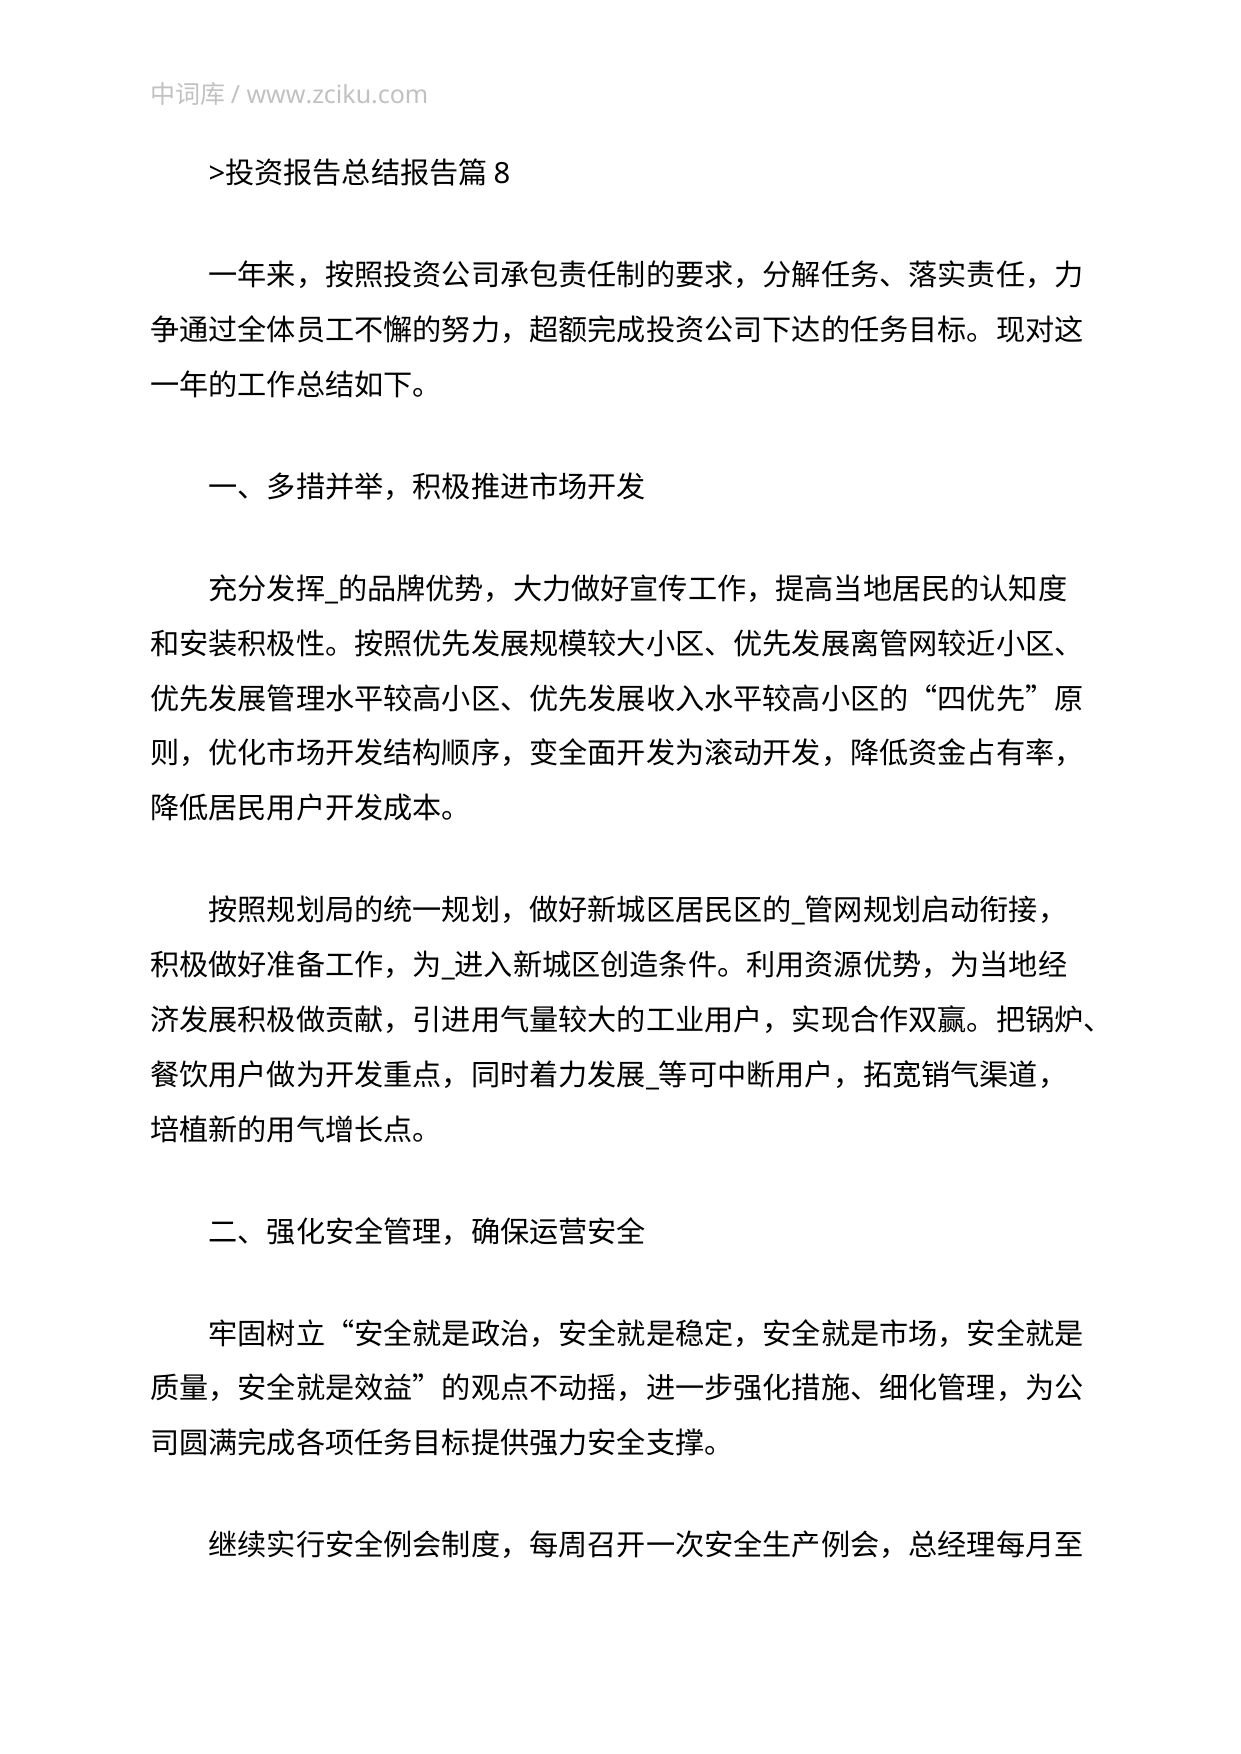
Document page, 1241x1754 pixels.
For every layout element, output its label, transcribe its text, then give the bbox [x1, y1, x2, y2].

text 牢固树立“安全就是政治，安全就是稳定，安全就是市场，安全就是质量，安全就是效益”的观点不动摇，进一步强化措施、细化管理，为公司圆满完成各项任务目标提供强力安全支撑。 [150, 1310, 1090, 1462]
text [150, 1522, 1090, 1564]
text 按照规划局的统一规划，做好新城区居民区的_管网规划启动衔接，积极做好准备工作，为_进入新城区创造条件。利用资源优势，为当地经济发展积极做贡献，引进用气量较大的工业用户，实现合作双赢。把锅炉、餐饮用户做为开发重点，同时着力发展_等可中断用户，拓宽销气渠道，培植新的用气增长点。 [150, 887, 1090, 1149]
text 一、多措并举，积极推进市场开发 [150, 463, 1090, 506]
text >投资报告总结报告篇8 [150, 150, 1090, 192]
text 二、强化安全管理，确保运营安全 [150, 1208, 1090, 1251]
text 充分发挥_的品牌优势，大力做好宣传工作，提高当地居民的认知度和安装积极性。按照优先发展规模较大小区、优先发展离管网较近小区、优先发展管理水平较高小区、优先发展收入水平较高小区的“四优先”原则，优化市场开发结构顺序，变全面开发为滚动开发，降低资金占有率，降低居民用户开发成本。 [150, 565, 1090, 827]
text 一年来，按照投资公司承包责任制的要求，分解任务、落实责任，力争通过全体员工不懈的努力，超额完成投资公司下达的任务目标。现对这一年的工作总结如下。 [150, 252, 1090, 404]
